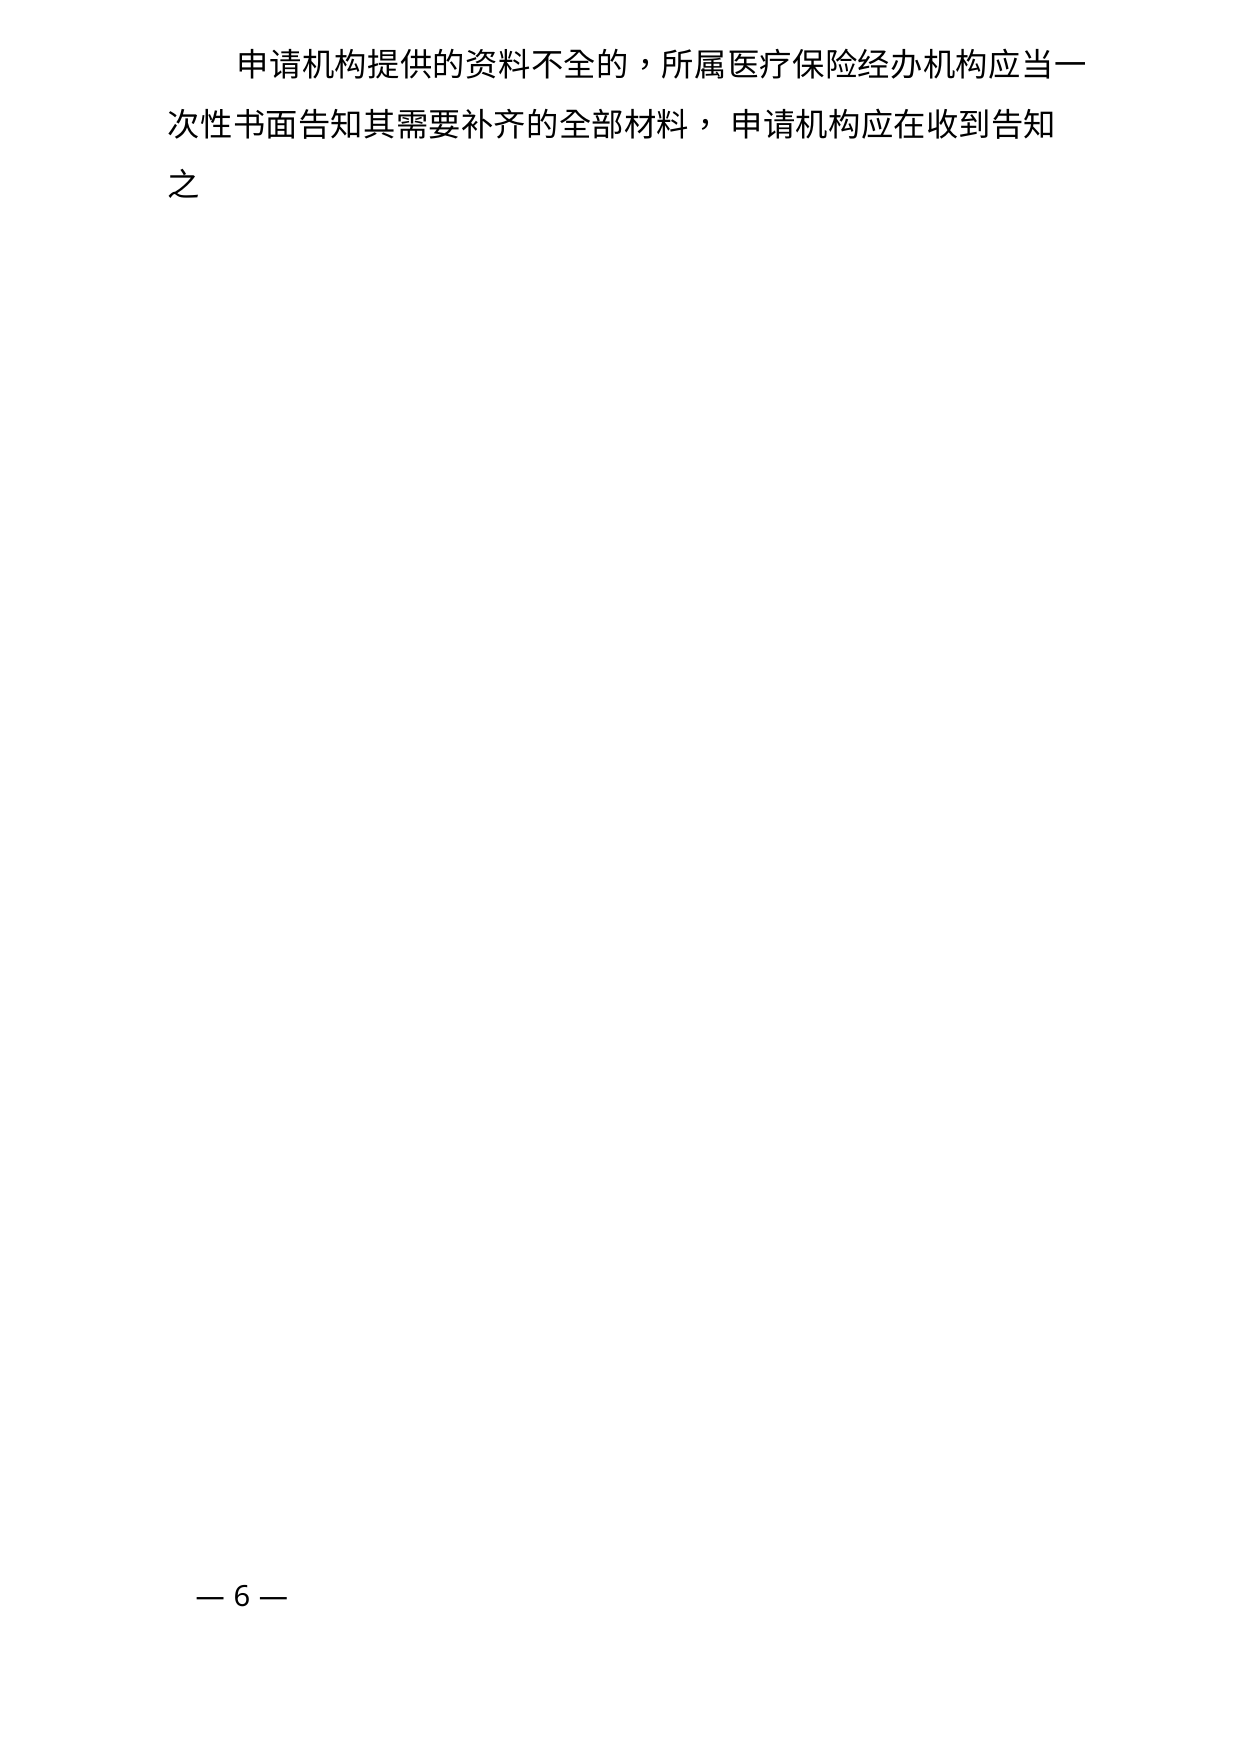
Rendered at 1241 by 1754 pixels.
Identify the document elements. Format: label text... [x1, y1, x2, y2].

text 申请机构提供的资料不全的，所属医疗保险经办机构应当一 次性书面告知其需要补齐的全部材料， 申请机构应在收到告知之 [168, 42, 1088, 206]
